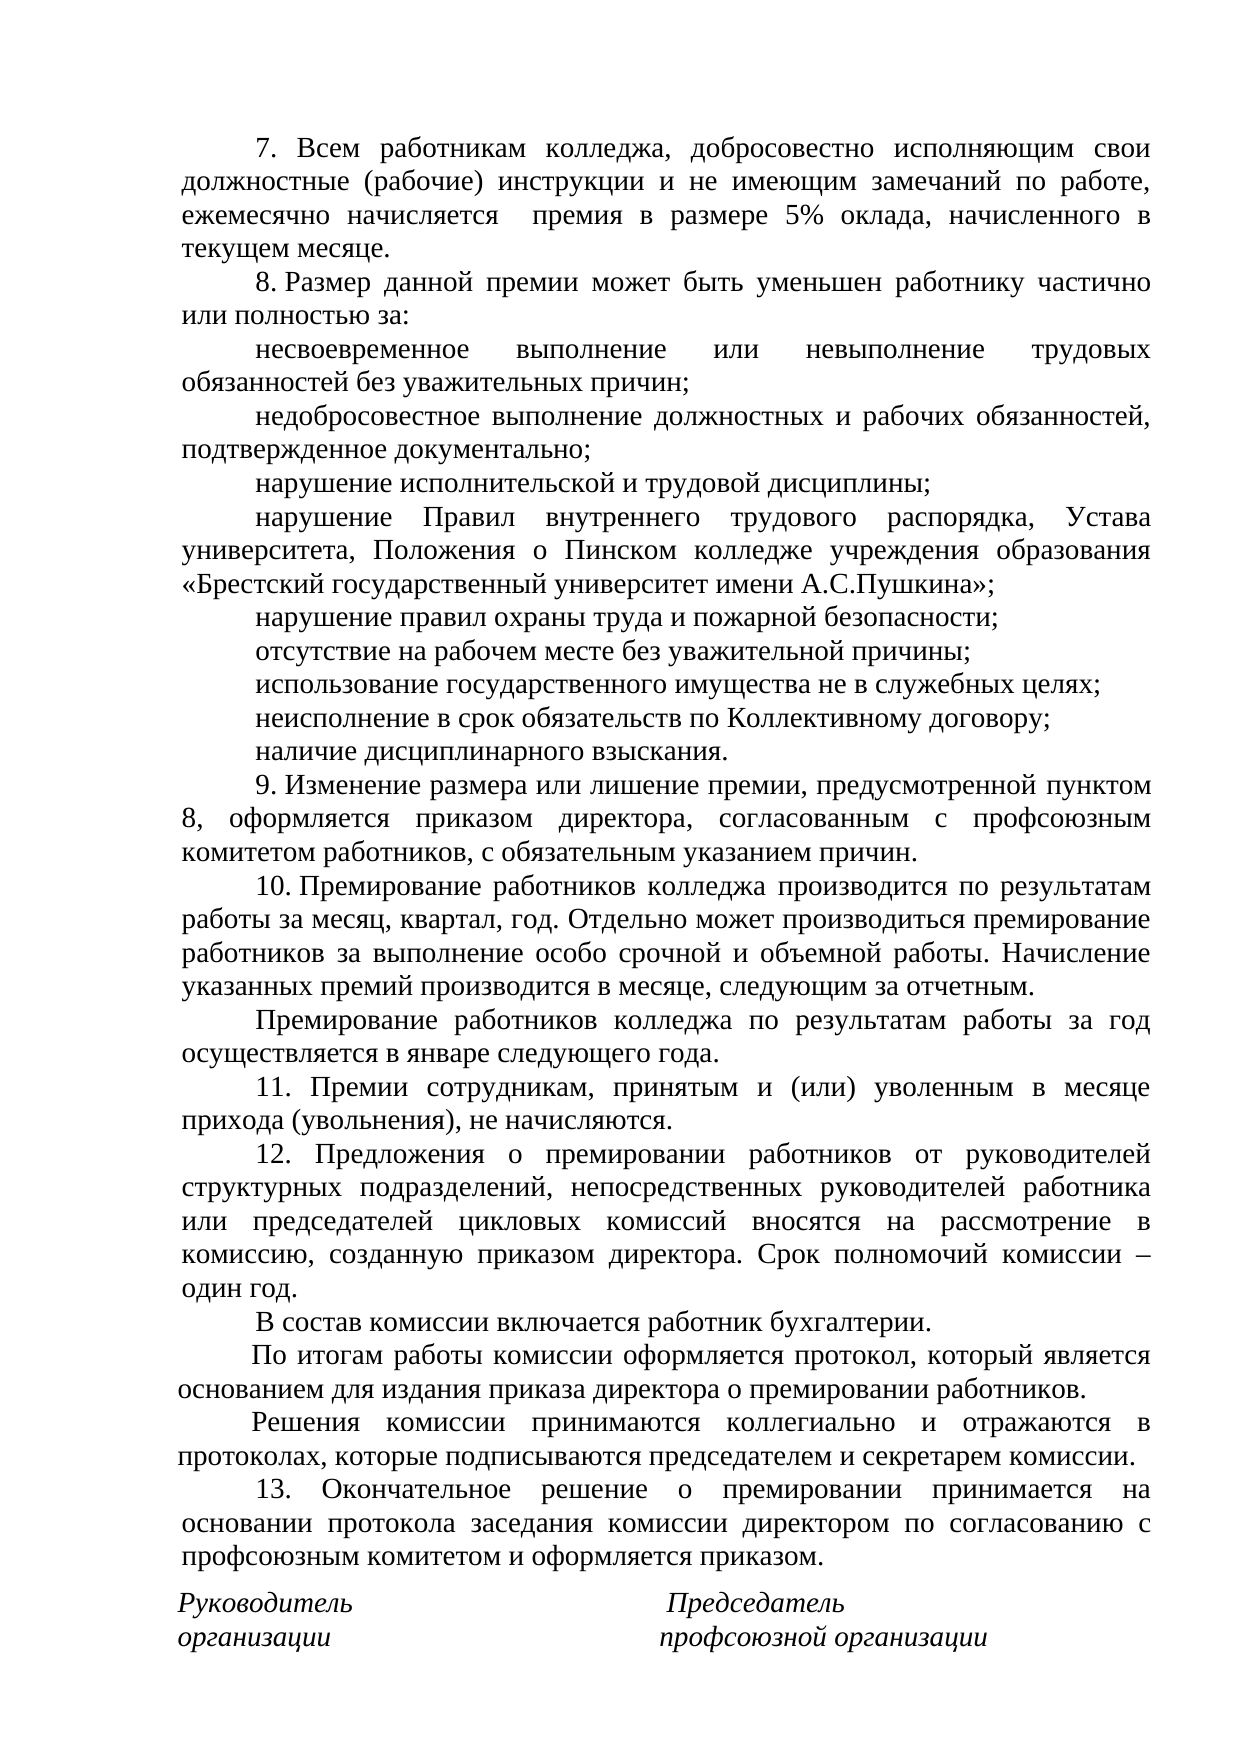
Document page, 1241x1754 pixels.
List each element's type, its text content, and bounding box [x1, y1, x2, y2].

text 13. Окончательное решение о премировании принимается на основании протокола заседания комиссии директором по согласованию с профсоюзным комитетом и оформляется приказом. [181, 1471, 1152, 1572]
text 12. Предложения о премировании работников от руководителей структурных подразделений, непосредственных руководителей работника или председателей цикловых комиссий вносятся на рассмотрение в комиссию, созданную приказом директора. Срок полномочий комиссии – один год. [181, 1136, 1152, 1304]
text нарушение исполнительской и трудовой дисциплины; [181, 465, 1152, 499]
text нарушение Правил внутреннего трудового распорядка, Устава университета, Положения о Пинском колледже учреждения образования «Брестский государственный университет имени А.С.Пушкина»; [181, 499, 1152, 599]
text 8. Размер данной премии может быть уменьшен работнику частично или полностью за: [181, 264, 1152, 331]
text неисполнение в срок обязательств по Коллективному договору; [181, 700, 1152, 733]
text 11. Премии сотрудникам, принятым и (или) уволенным в месяце прихода (увольнения), не начисляются. [181, 1069, 1152, 1136]
text 7. Всем работникам колледжа, добросовестно исполняющим свои должностные (рабочие) инструкции и не имеющим замечаний по работе, ежемесячно начисляется премия в размере 5% оклада, начисленного в текущем месяце. [181, 130, 1152, 264]
text 10. Премирование работников колледжа производится по результатам работы за месяц, квартал, год. Отдельно может производиться премирование работников за выполнение особо срочной и объемной работы. Начисление указанных премий производится в месяце, следующим за отчетным. [181, 868, 1152, 1002]
text использование государственного имущества не в служебных целях; [181, 666, 1152, 700]
text Премирование работников колледжа по результатам работы за год осуществляется в январе следующего года. [181, 1002, 1152, 1069]
text 9. Изменение размера или лишение премии, предусмотренной пунктом 8, оформляется приказом директора, согласованным с профсоюзным комитетом работников, с обязательным указанием причин. [181, 767, 1152, 868]
text В состав комиссии включается работник бухгалтерии. [181, 1304, 1152, 1337]
text несвоевременное выполнение или невыполнение трудовых обязанностей без уважительных причин; [181, 331, 1152, 398]
text отсутствие на рабочем месте без уважительной причины; [181, 633, 1152, 666]
text По итогам работы комиссии оформляется протокол, который является основанием для издания приказа директора о премировании работников. [177, 1337, 1152, 1404]
text недобросовестное выполнение должностных и рабочих обязанностей, подтвержденное документально; [181, 398, 1152, 465]
text наличие дисциплинарного взыскания. [181, 733, 1152, 767]
text нарушение правил охраны труда и пожарной безопасности; [181, 599, 1152, 633]
text Решения комиссии принимаются коллегиально и отражаются в протоколах, которые подписываются председателем и секретарем комиссии. [177, 1404, 1152, 1471]
